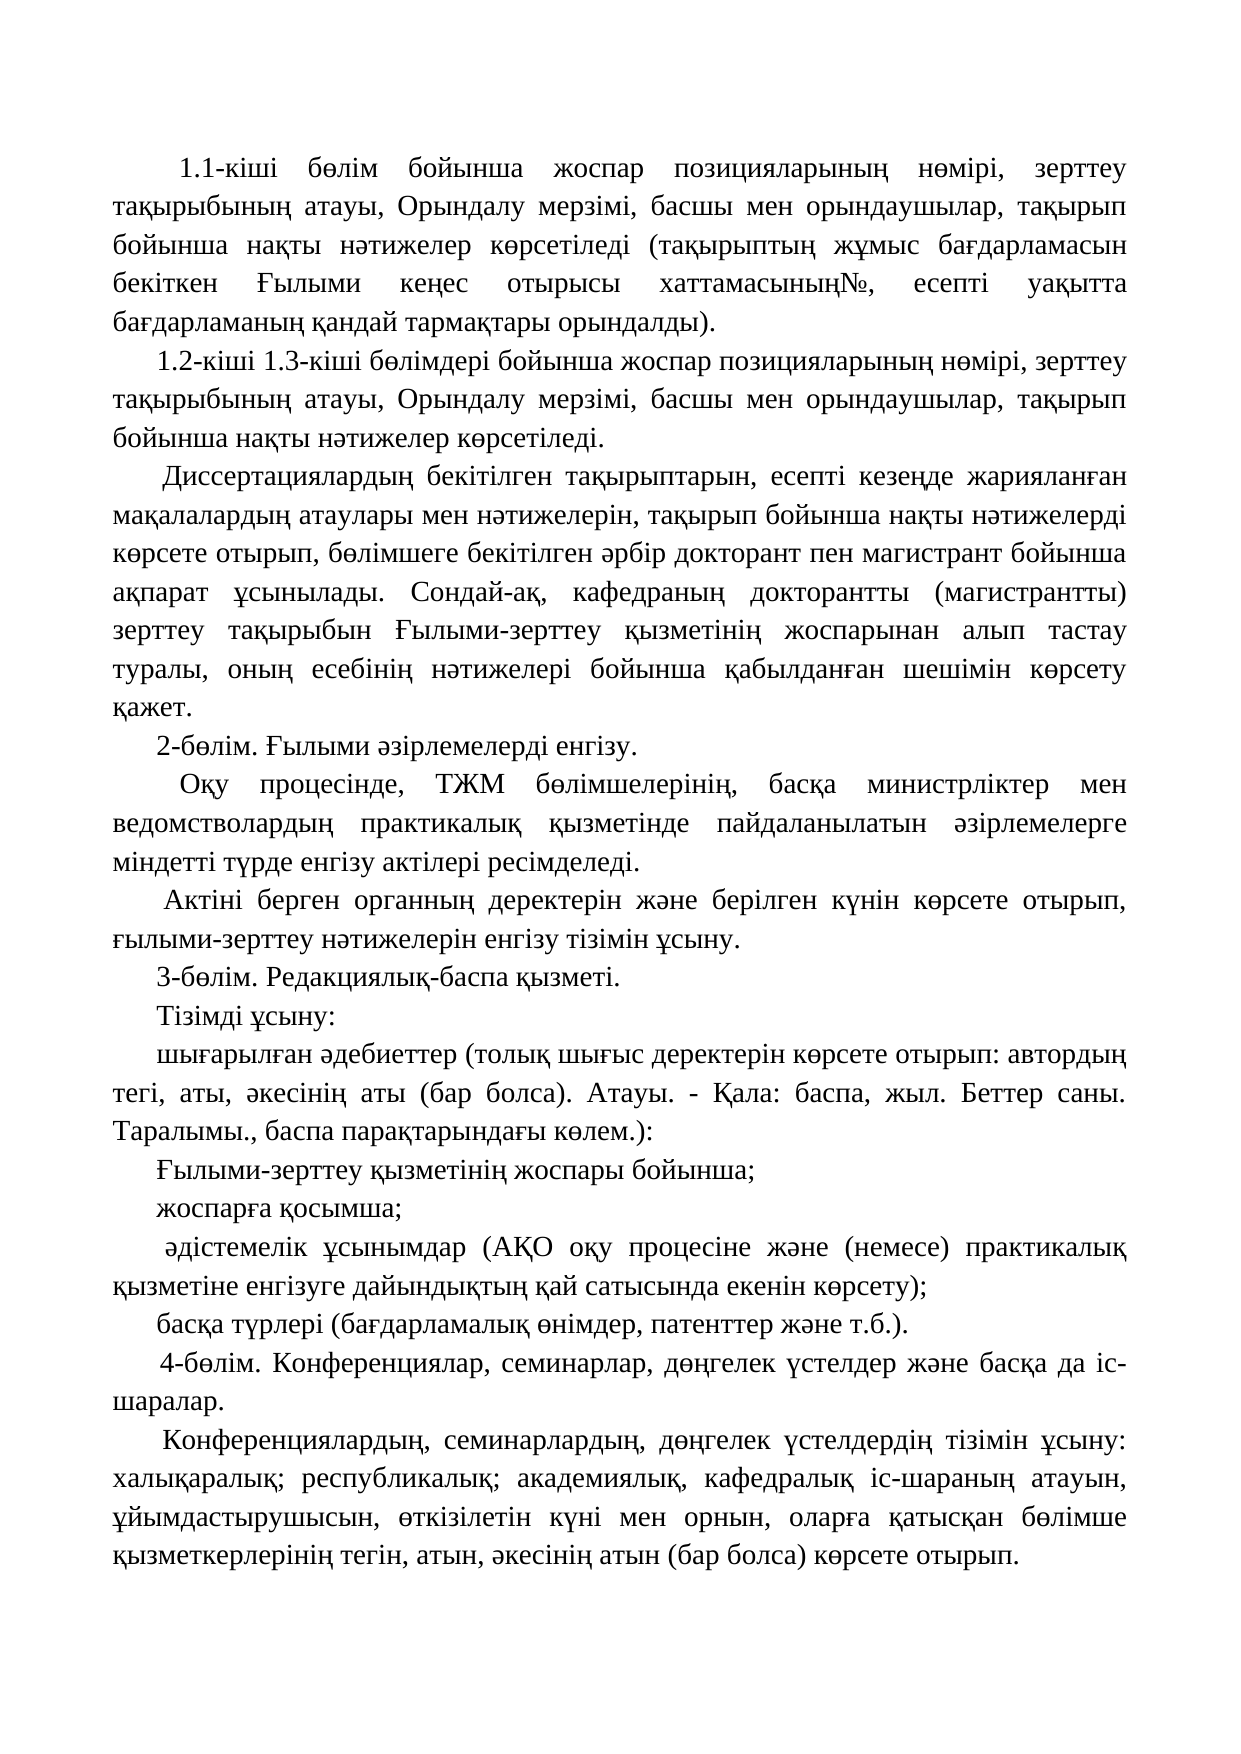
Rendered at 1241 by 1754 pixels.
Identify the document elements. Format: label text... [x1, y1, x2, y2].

text 4-бөлім. Конференциялар, семинарлар, дөңгелек үстелдер және басқа да іс-шаралар. [112, 1345, 1128, 1417]
text жоспарға қосымша; [112, 1191, 1128, 1224]
text Тізімді ұсыну: [112, 998, 1128, 1031]
text шығарылған әдебиеттер (толық шығыс деректерін көрсете отырып: автордың тегі, аты, әкесінің аты (бар болса). Атауы. - Қала: баспа, жыл. Беттер саны. Таралымы., баспа парақтарындағы көлем.): [112, 1036, 1128, 1147]
text басқа түрлері (бағдарламалық өнімдер, патенттер және т.б.). [112, 1306, 1128, 1340]
text Диссертациялардың бекітілген тақырыптарын, есепті кезеңде жарияланған мақалалардың атаулары мен нәтижелерін, тақырып бойынша нақты нәтижелерді көрсете отырып, бөлімшеге бекітілген әрбір докторант пен магистрант бойынша ақпарат ұсынылады. Сондай-ақ, кафедраның докторантты (магистрантты) зерттеу тақырыбын Ғылыми-зерттеу қызметінің жоспарынан алып тастау туралы, оның есебінің нәтижелері бойынша қабылданған шешімін көрсету қажет. [112, 458, 1128, 723]
text Актіні берген органның деректерін және берілген күнін көрсете отырып, ғылыми-зерттеу нәтижелерін енгізу тізімін ұсыну. [112, 882, 1128, 954]
text 2-бөлім. Ғылыми әзірлемелерді енгізу. [112, 728, 1128, 762]
text Ғылыми-зерттеу қызметінің жоспары бойынша; [112, 1152, 1128, 1186]
text әдістемелік ұсынымдар (АҚО оқу процесіне және (немесе) практикалық қызметіне енгізуге дайындықтың қай сатысында екенін көрсету); [112, 1229, 1128, 1301]
text Конференциялардың, семинарлардың, дөңгелек үстелдердің тізімін ұсыну: халықаралық; республикалық; академиялық, кафедралық іс-шараның атауын, ұйымдастырушысын, өткізілетін күні мен орнын, оларға қатысқан бөлімше қызметкерлерінің тегін, атын, әкесінің атын (бар болса) көрсете отырып. [112, 1422, 1128, 1571]
text 1.2-кіші 1.3-кіші бөлімдері бойынша жоспар позицияларының нөмірі, зерттеу тақырыбының атауы, Орындалу мерзімі, басшы мен орындаушылар, тақырып бойынша нақты нәтижелер көрсетіледі. [112, 343, 1128, 453]
text 3-бөлім. Редакциялық-баспа қызметі. [112, 959, 1128, 993]
text 1.1-кіші бөлім бойынша жоспар позицияларының нөмірі, зерттеу тақырыбының атауы, Орындалу мерзімі, басшы мен орындаушылар, тақырып бойынша нақты нәтижелер көрсетіледі (тақырыптың жұмыс бағдарламасын бекіткен Ғылыми кеңес отырысы хаттамасының№, есепті уақытта бағдарламаның қандай тармақтары орындалды). [112, 150, 1128, 338]
text Оқу процесінде, ТЖМ бөлімшелерінің, басқа министрліктер мен ведомстволардың практикалық қызметінде пайдаланылатын әзірлемелерге міндетті түрде енгізу актілері ресімделеді. [112, 767, 1128, 877]
